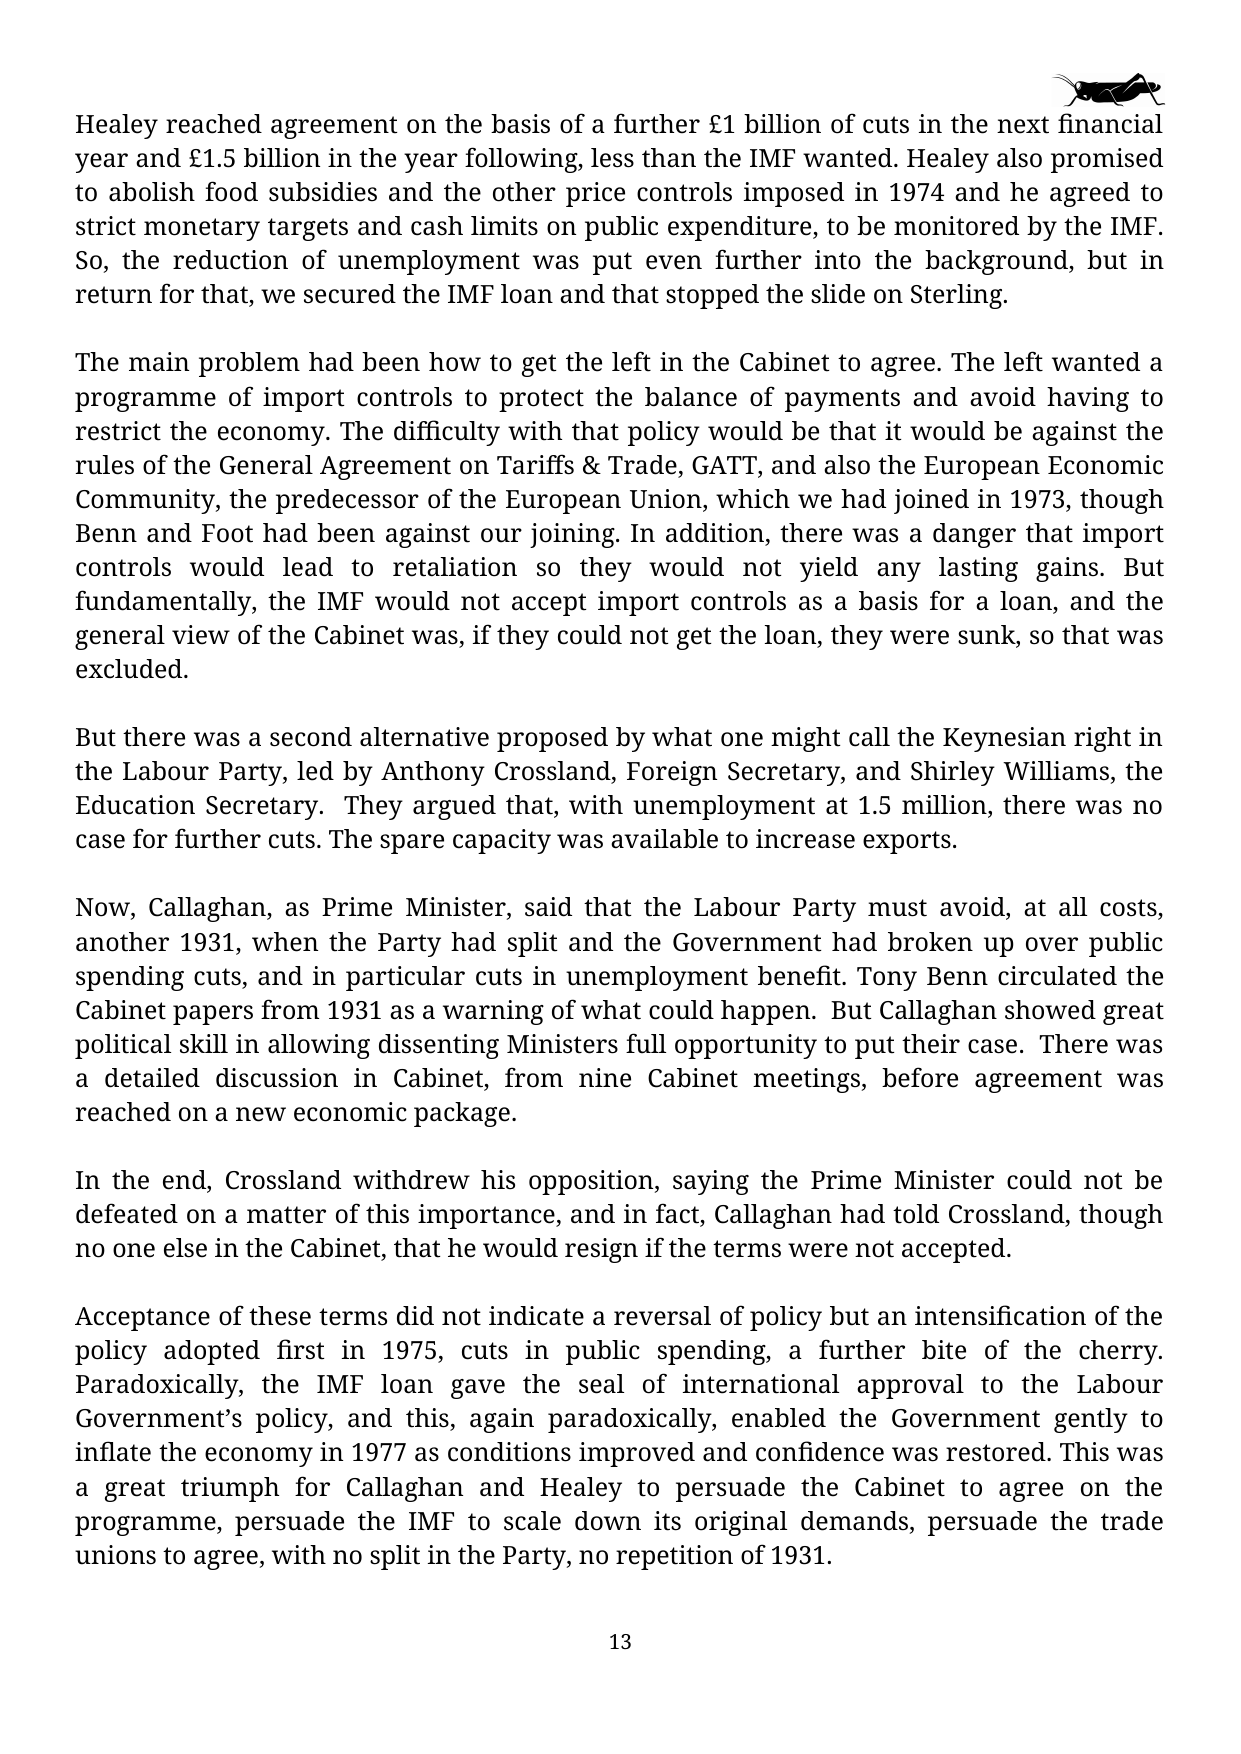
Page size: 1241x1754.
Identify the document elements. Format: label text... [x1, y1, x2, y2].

text In the end, Crossland withdrew his opposition, saying the Prime Minister could not be defeated on a matter of this importance, and in fact, Callaghan had told Crossland, though no one else in the Cabinet, that he would resign if the terms were not accepted. [75, 1163, 1165, 1265]
text But there was a second alternative proposed by what one might call the Keynesian right in the Labour Party, led by Anthony Crossland, Foreign Secretary, and Shirley Williams, the Education Secretary. They argued that, with unemployment at 1.5 million, there was no case for further cuts. The spare capacity was available to increase exports. [75, 720, 1165, 856]
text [75, 107, 1165, 311]
picture [1051, 73, 1166, 107]
text Acceptance of these terms did not indicate a reversal of policy but an intensification of the policy adopted first in 1975, cuts in public spending, a further bite of the cherry. Paradoxically, the IMF loan gave the seal of international approval to the Labour Government’s policy, and this, again paradoxically, enabled the Government gently to inflate the economy in 1977 as conditions improved and confidence was restored. This was a great triumph for Callaghan and Healey to persuade the Cabinet to agree on the programme, persuade the IMF to scale down its original demands, persuade the trade unions to agree, with no split in the Party, no repetition of 1931. [75, 1299, 1165, 1571]
text The main problem had been how to get the left in the Cabinet to agree. The left wanted a programme of import controls to protect the balance of payments and avoid having to restrict the economy. The difficulty with that policy would be that it would be against the rules of the General Agreement on Tariffs & Trade, GATT, and also the European Economic Community, the predecessor of the European Union, which we had joined in 1973, though Benn and Foot had been against our joining. In addition, there was a danger that import controls would lead to retaliation so they would not yield any lasting gains. But fundamentally, the IMF would not accept import controls as a basis for a loan, and the general view of the Cabinet was, if they could not get the loan, they were sunk, so that was excluded. [75, 345, 1165, 686]
text Now, Callaghan, as Prime Minister, said that the Labour Party must avoid, at all costs, another 1931, when the Party had split and the Government had broken up over public spending cuts, and in particular cuts in unemployment benefit. Tony Benn circulated the Cabinet papers from 1931 as a warning of what could happen. But Callaghan showed great political skill in allowing dissenting Ministers full opportunity to put their case. There was a detailed discussion in Cabinet, from nine Cabinet meetings, before agreement was reached on a new economic package. [75, 890, 1165, 1128]
